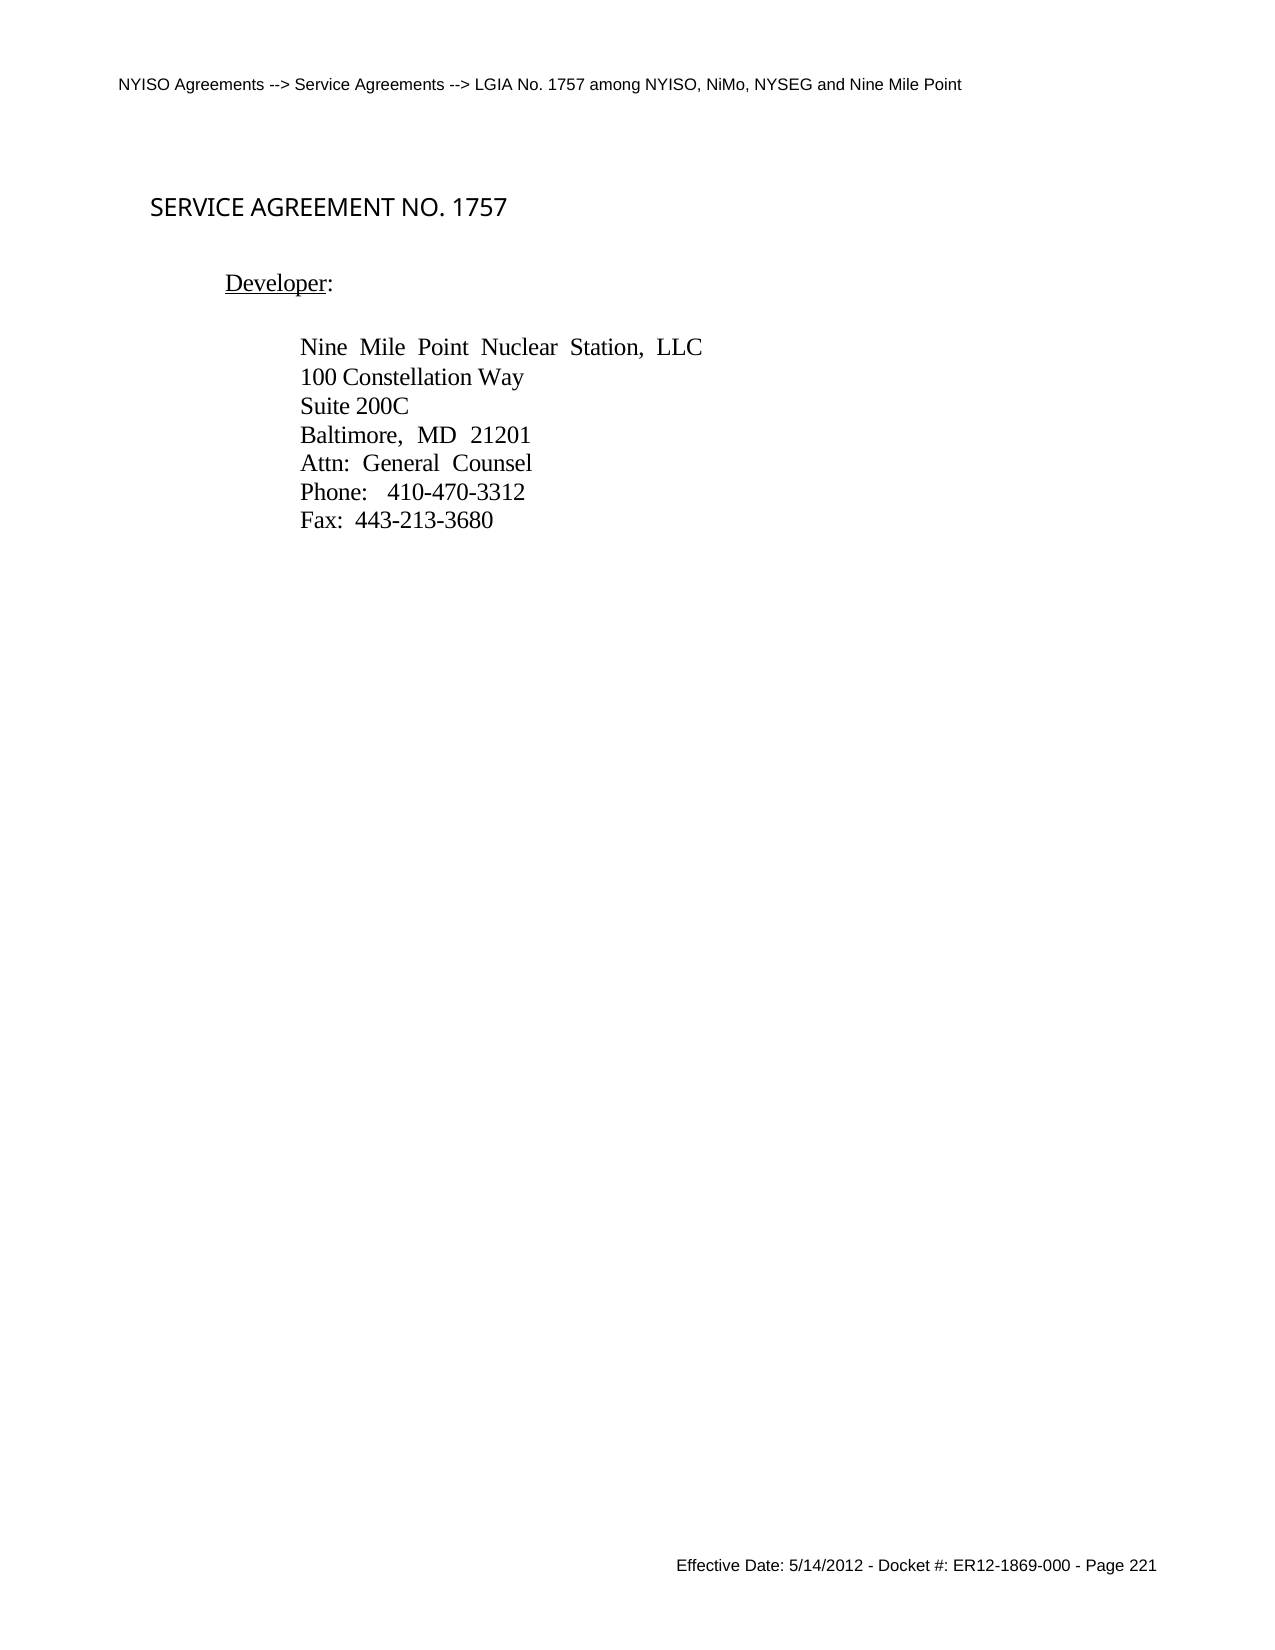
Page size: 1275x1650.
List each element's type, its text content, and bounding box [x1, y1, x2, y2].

text SERVICE AGREEMENT NO. 1757 [150, 193, 1275, 222]
text Suite 200C [300, 391, 1275, 420]
text Developer: [225, 268, 1275, 297]
text Nine Mile Point Nuclear Station, LLC 100 Constellation Way [300, 332, 703, 391]
text Baltimore, MD 21201 Attn: General Counsel Phone: 410-470-3312 Fax: 443-213-3680 [300, 421, 545, 534]
